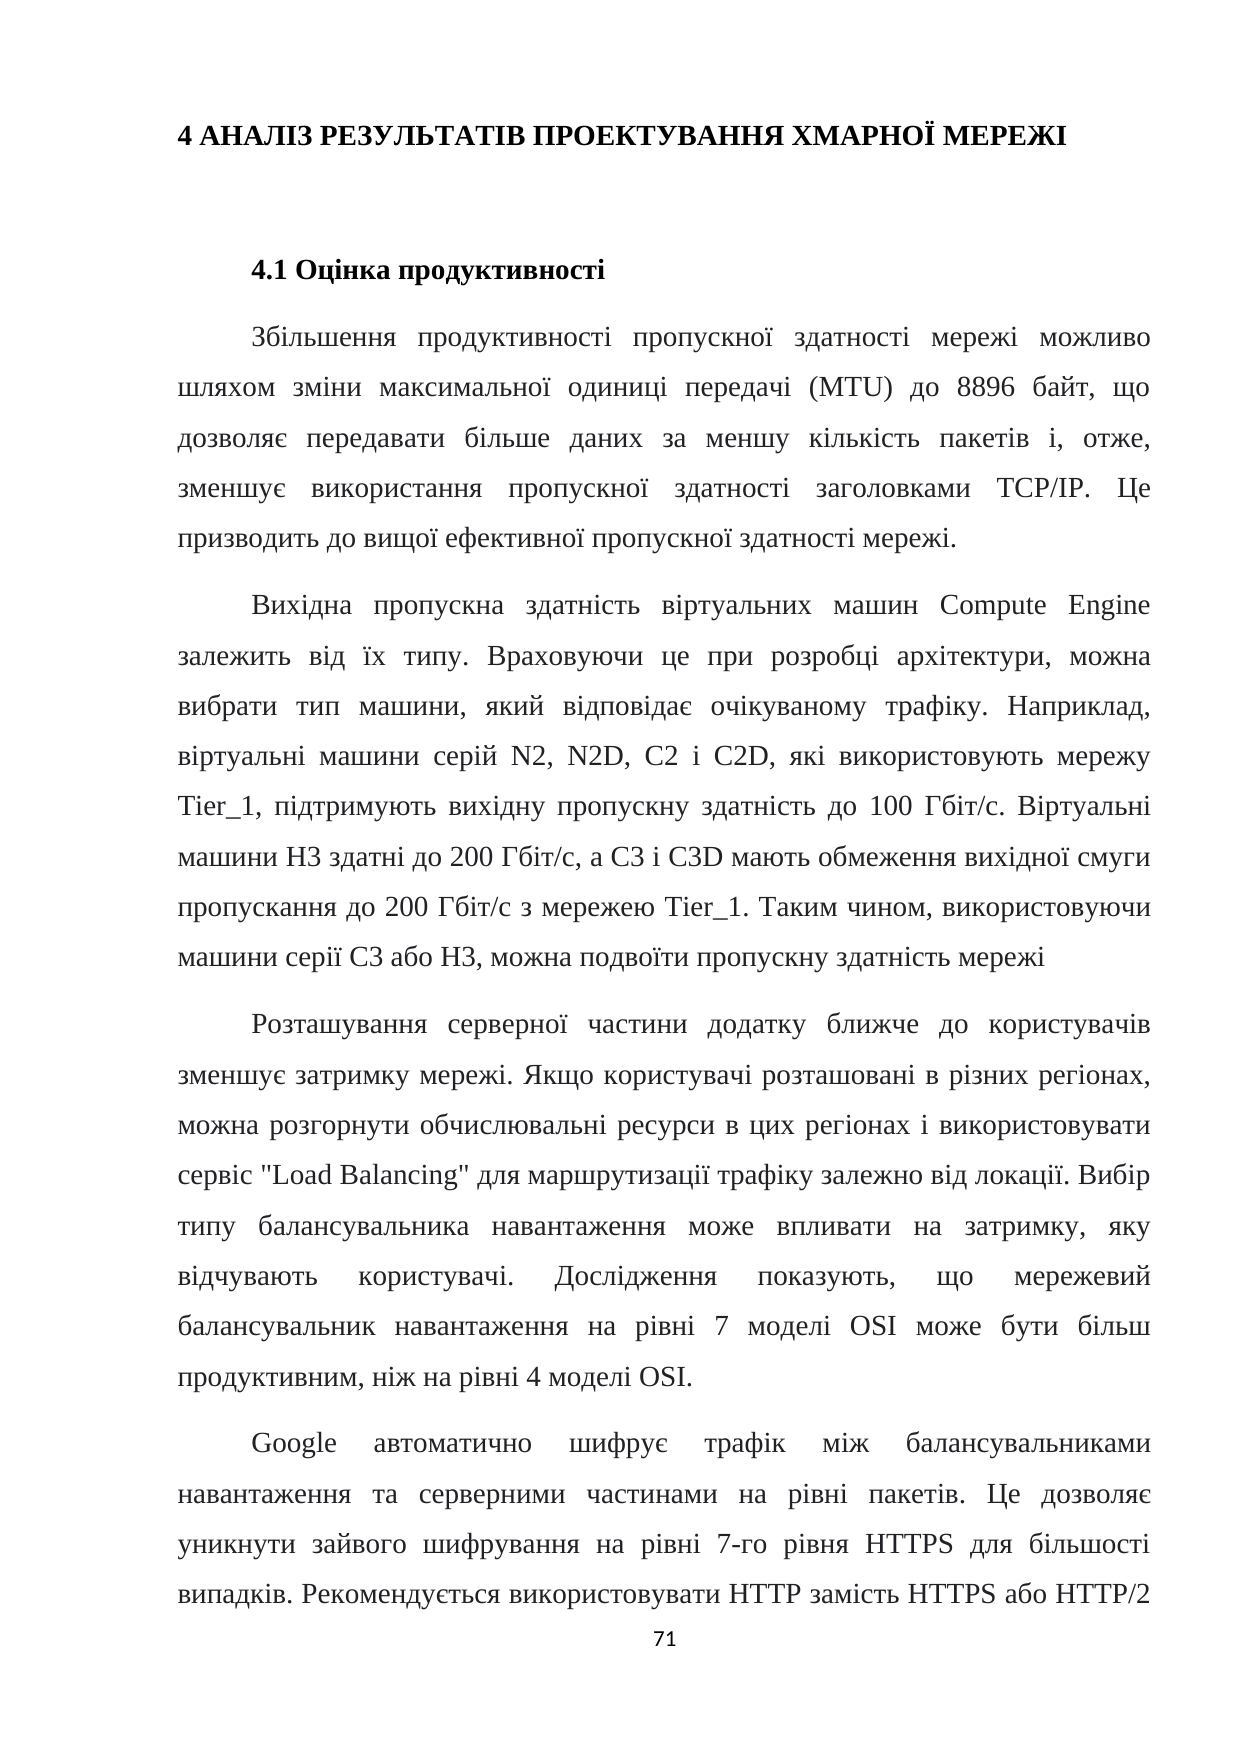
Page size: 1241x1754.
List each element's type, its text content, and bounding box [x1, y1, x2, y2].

text Розташування серверної частини додатку ближче до користувачів зменшує затримку мережі. Якщо користувачі розташовані в різних регіонах, можна розгорнути обчислювальні ресурси в цих регіонах і використовувати сервіс "Load Balancing" для маршрутизації трафіку залежно від локації. Вибір типу балансувальника навантаження може впливати на затримку, яку відчувають користувачі. Дослідження показують, що мережевий балансувальник навантаження на рівні 7 моделі OSI може бути більш продуктивним, ніж на рівні 4 моделі OSI. [177, 1006, 1152, 1392]
text 4 АНАЛІЗ РЕЗУЛЬТАТІВ ПРОЕКТУВАННЯ ХМАРНОЇ МЕРЕЖІ [177, 118, 1152, 152]
text Збільшення продуктивності пропускної здатності мережі можливо шляхом зміни максимальної одиниці передачі (MTU) до 8896 байт, що дозволяє передавати більше даних за меншу кількість пакетів і, отже, зменшує використання пропускної здатності заголовками TCP/IP. Це призводить до вищої ефективної пропускної здатності мережі. [177, 319, 1152, 554]
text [177, 1426, 1152, 1610]
text 4.1 Оцінка продуктивності [177, 252, 1152, 286]
text Вихідна пропускна здатність віртуальних машин Compute Engine залежить від їх типу. Враховуючи це при розробці архітектури, можна вибрати тип машини, який відповідає очікуваному трафіку. Наприклад, віртуальні машини серій N2, N2D, C2 і C2D, які використовують мережу Tier_1, підтримують вихідну пропускну здатність до 100 Гбіт/с. Віртуальні машини H3 здатні до 200 Гбіт/с, а C3 і C3D мають обмеження вихідної смуги пропускання до 200 Гбіт/с з мережею Tier_1. Таким чином, використовуючи машини серії C3 або H3, можна подвоїти пропускну здатність мережі [177, 587, 1152, 973]
